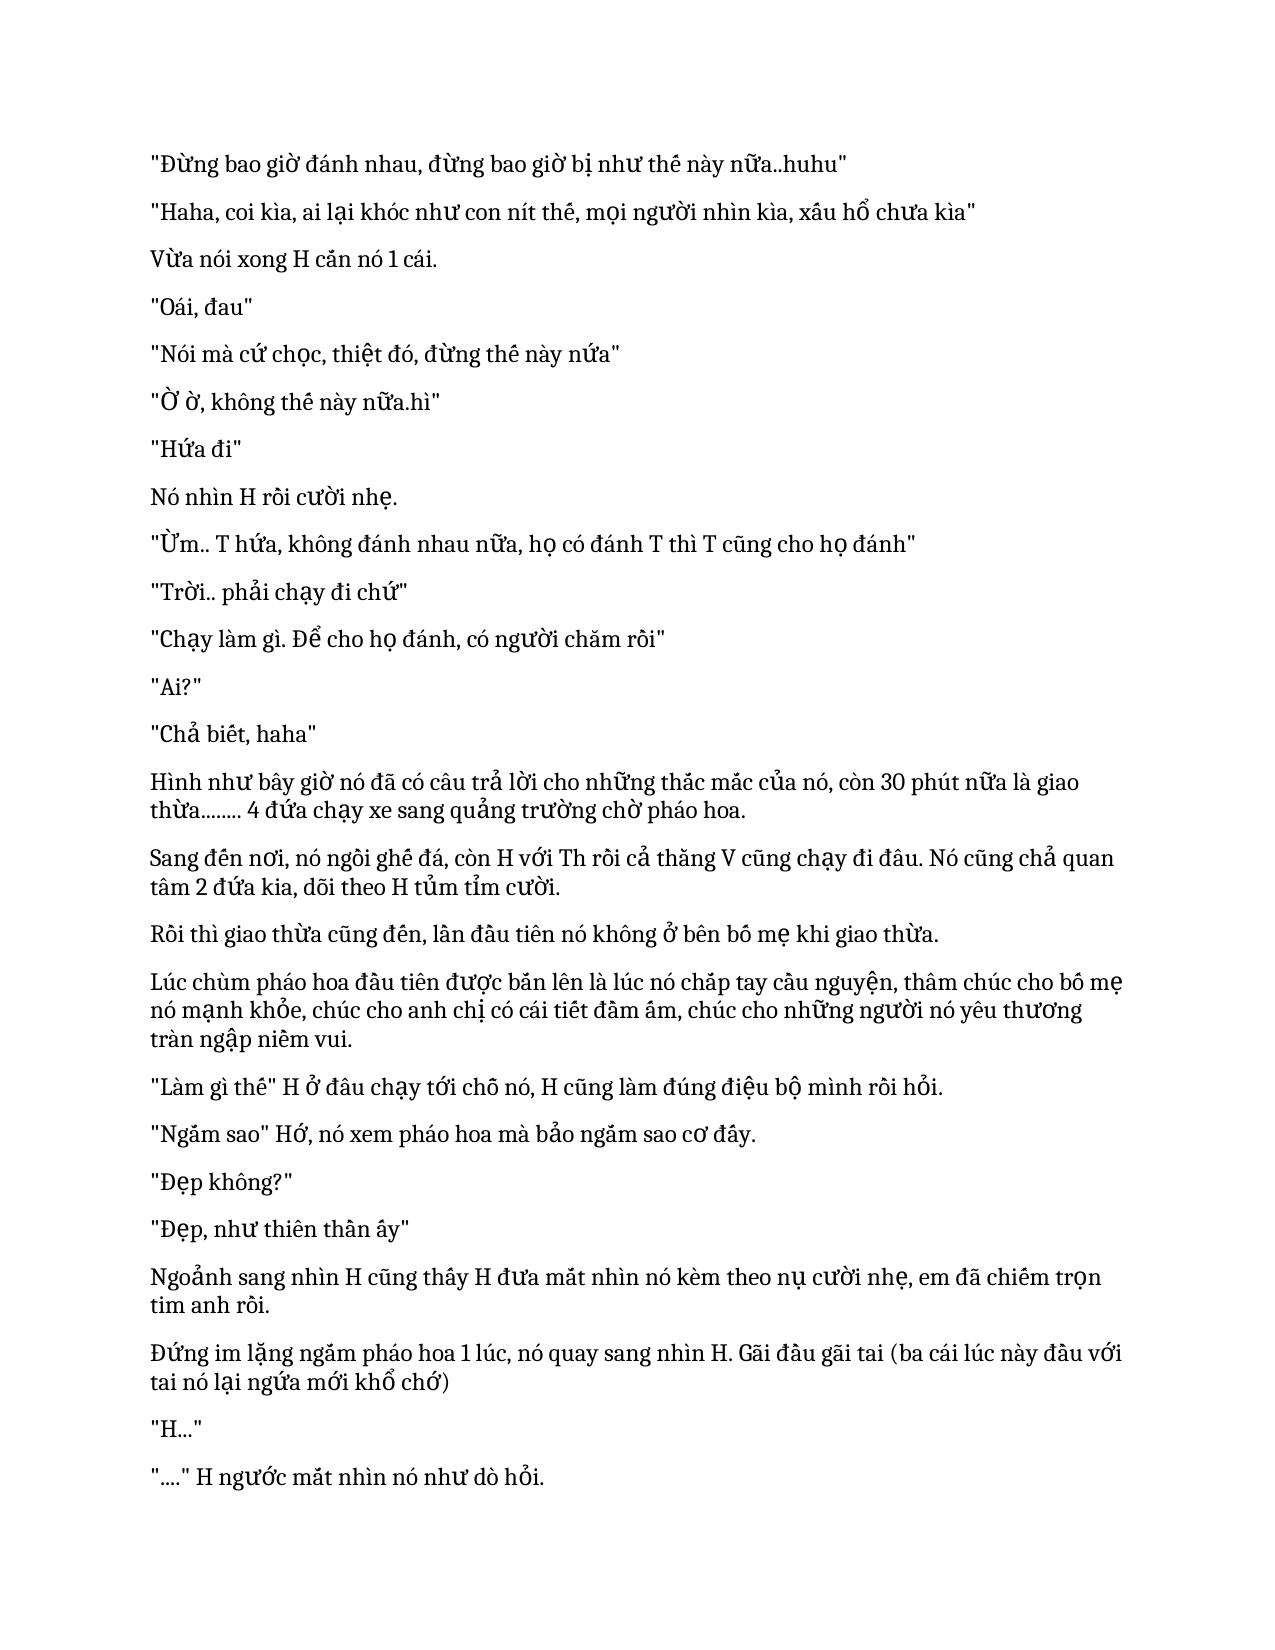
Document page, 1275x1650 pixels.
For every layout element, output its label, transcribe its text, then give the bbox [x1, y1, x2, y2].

text "Ngắm sao" Hớ, nó xem pháo hoa mà bảo ngắm sao cơ đấy. [150, 1120, 1125, 1149]
text "Nói mà cứ chọc, thiệt đó, đừng thế này nứa" [150, 340, 1125, 369]
text "Ờ ờ, không thế này nữa.hì" [150, 387, 1125, 416]
text "Đẹp không?" [150, 1167, 1125, 1196]
text "Đẹp, như thiên thần ấy" [150, 1215, 1125, 1244]
text Đứng im lặng ngắm pháo hoa 1 lúc, nó quay sang nhìn H. Gãi đầu gãi tai (ba cái lúc này đầu với tai nó lại ngứa mới khổ chớ) [150, 1339, 1125, 1396]
text "...." H ngước mắt nhìn nó như dò hỏi. [150, 1462, 1125, 1491]
text Vừa nói xong H cắn nó 1 cái. [150, 245, 1125, 274]
text Sang đến nơi, nó ngồi ghế đá, còn H với Th rồi cả thằng V cũng chạy đi đâu. Nó cũng chả quan tâm 2 đứa kia, dõi theo H tủm tỉm cười. [150, 844, 1125, 901]
text "Trời.. phải chạy đi chứ" [150, 577, 1125, 606]
text "Ai?" [150, 672, 1125, 701]
text "H..." [150, 1415, 1125, 1444]
text "Ừm.. T hứa, không đánh nhau nữa, họ có đánh T thì T cũng cho họ đánh" [150, 530, 1125, 559]
text Ngoảnh sang nhìn H cũng thấy H đưa mắt nhìn nó kèm theo nụ cười nhẹ, em đã chiếm trọn tim anh rồi. [150, 1262, 1125, 1320]
text "Làm gì thế" H ở đâu chạy tới chỗ nó, H cũng làm đúng điệu bộ mình rồi hỏi. [150, 1072, 1125, 1101]
text "Hứa đi" [150, 435, 1125, 464]
text Rồi thì giao thừa cũng đến, lần đầu tiên nó không ở bên bố mẹ khi giao thừa. [150, 920, 1125, 949]
text "Oái, đau" [150, 292, 1125, 321]
text Hình như bây giờ nó đã có câu trả lời cho những thắc mắc của nó, còn 30 phút nữa là giao thừa........ 4 đứa chạy xe sang quảng trường chờ pháo hoa. [150, 767, 1125, 825]
text Lúc chùm pháo hoa đầu tiên được bắn lên là lúc nó chắp tay cầu nguyện, thâm chúc cho bố mẹ nó mạnh khỏe, chúc cho anh chị có cái tiết đầm ấm, chúc cho những người nó yêu thương tràn ngập niềm vui. [150, 967, 1125, 1054]
text Nó nhìn H rồi cười nhẹ. [150, 482, 1125, 511]
text "Chả biết, haha" [150, 720, 1125, 749]
text "Haha, coi kìa, ai lại khóc như con nít thế, mọi người nhìn kìa, xấu hổ chưa kìa" [150, 197, 1125, 226]
text "Chạy làm gì. Để cho họ đánh, có người chăm rồi" [150, 625, 1125, 654]
text "Đừng bao giờ đánh nhau, đừng bao giờ bị như thế này nữa..huhu" [150, 150, 1125, 179]
